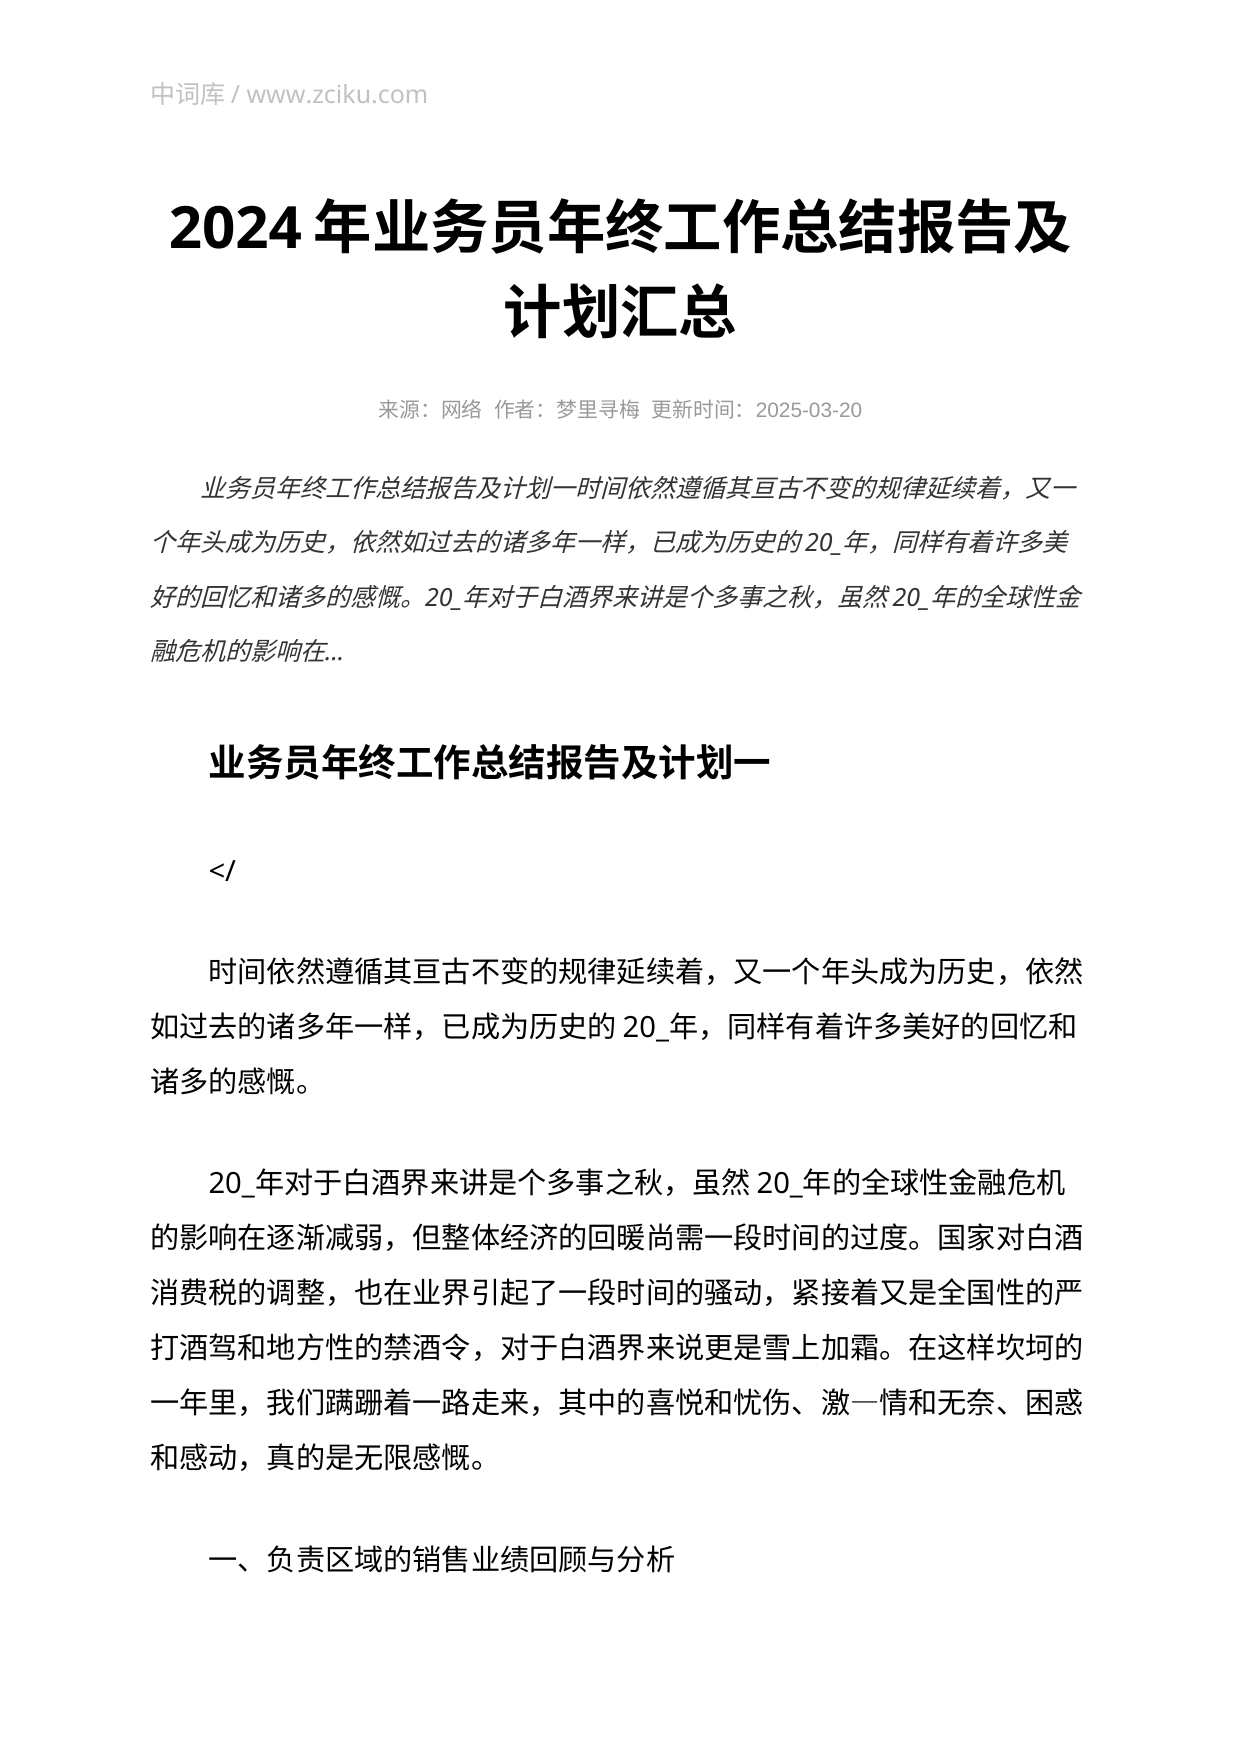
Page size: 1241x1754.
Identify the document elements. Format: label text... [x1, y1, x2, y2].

text 业务员年终工作总结报告及计划一 [150, 733, 1090, 787]
text 来源：网络 作者：梦里寻梅 更新时间：2025-03-20 [150, 397, 1090, 421]
text 时间依然遵循其亘古不变的规律延续着，又一个年头成为历史，依然如过去的诸多年一样，已成为历史的20_年，同样有着许多美好的回忆和诸多的感慨。 [150, 948, 1090, 1101]
subtitle 2024年业务员年终工作总结报告及计划汇总 [150, 181, 1090, 351]
text </ [150, 850, 1090, 890]
text 业务员年终工作总结报告及计划一时间依然遵循其亘古不变的规律延续着，又一个年头成为历史，依然如过去的诸多年一样，已成为历史的20_年，同样有着许多美好的回忆和诸多的感慨。20_年对于白酒界来讲是个多事之秋，虽然20_年的全球性金融危机的影响在... [150, 468, 1090, 668]
text 一、负责区域的销售业绩回顾与分析 [150, 1536, 1090, 1579]
text 20_年对于白酒界来讲是个多事之秋，虽然20_年的全球性金融危机的影响在逐渐减弱，但整体经济的回暖尚需一段时间的过度。国家对白酒消费税的调整，也在业界引起了一段时间的骚动，紧接着又是全国性的严打酒驾和地方性的禁酒令，对于白酒界来说更是雪上加霜。在这样坎坷的一年里，我们蹒跚着一路走来，其中的喜悦和忧伤、激—情和无奈、困惑和感动，真的是无限感慨。 [150, 1160, 1090, 1477]
